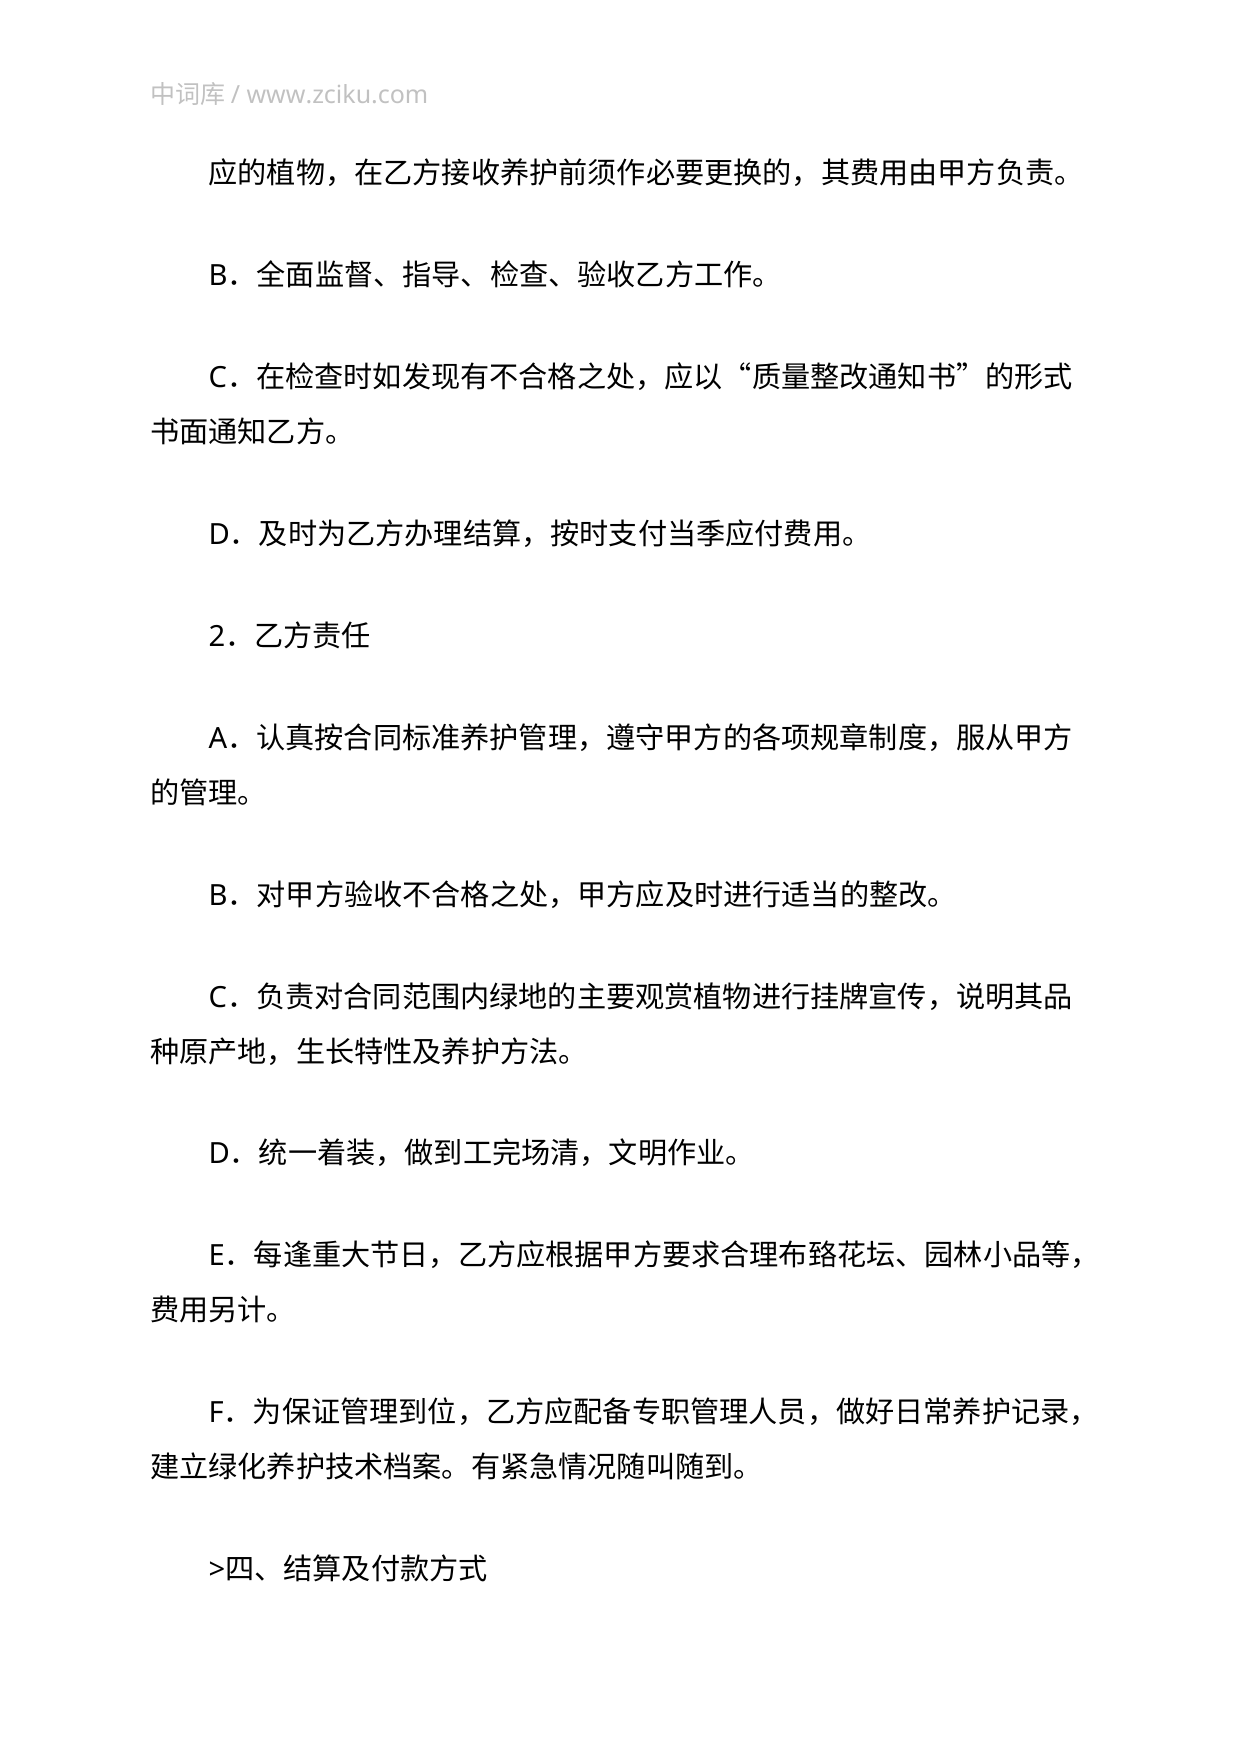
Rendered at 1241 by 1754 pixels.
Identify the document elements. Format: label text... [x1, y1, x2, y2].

text C．在检查时如发现有不合格之处，应以“质量整改通知书”的形式书面通知乙方。 [150, 354, 1090, 451]
text D．统一着装，做到工完场清，文明作业。 [150, 1130, 1090, 1172]
text E．每逢重大节日，乙方应根据甲方要求合理布臵花坛、园林小品等，费用另计。 [150, 1232, 1090, 1329]
text B．对甲方验收不合格之处，甲方应及时进行适当的整改。 [150, 871, 1090, 914]
text 2．乙方责任 [150, 612, 1090, 655]
text >四、结算及付款方式 [150, 1546, 1090, 1588]
text F．为保证管理到位，乙方应配备专职管理人员，做好日常养护记录，建立绿化养护技术档案。有紧急情况随叫随到。 [150, 1389, 1090, 1486]
text D．及时为乙方办理结算，按时支付当季应付费用。 [150, 511, 1090, 553]
text B．全面监督、指导、检查、验收乙方工作。 [150, 252, 1090, 294]
text 应的植物，在乙方接收养护前须作必要更换的，其费用由甲方负责。 [150, 150, 1090, 192]
text C．负责对合同范围内绿地的主要观赏植物进行挂牌宣传，说明其品种原产地，生长特性及养护方法。 [150, 973, 1090, 1071]
text A．认真按合同标准养护管理，遵守甲方的各项规章制度，服从甲方的管理。 [150, 714, 1090, 812]
